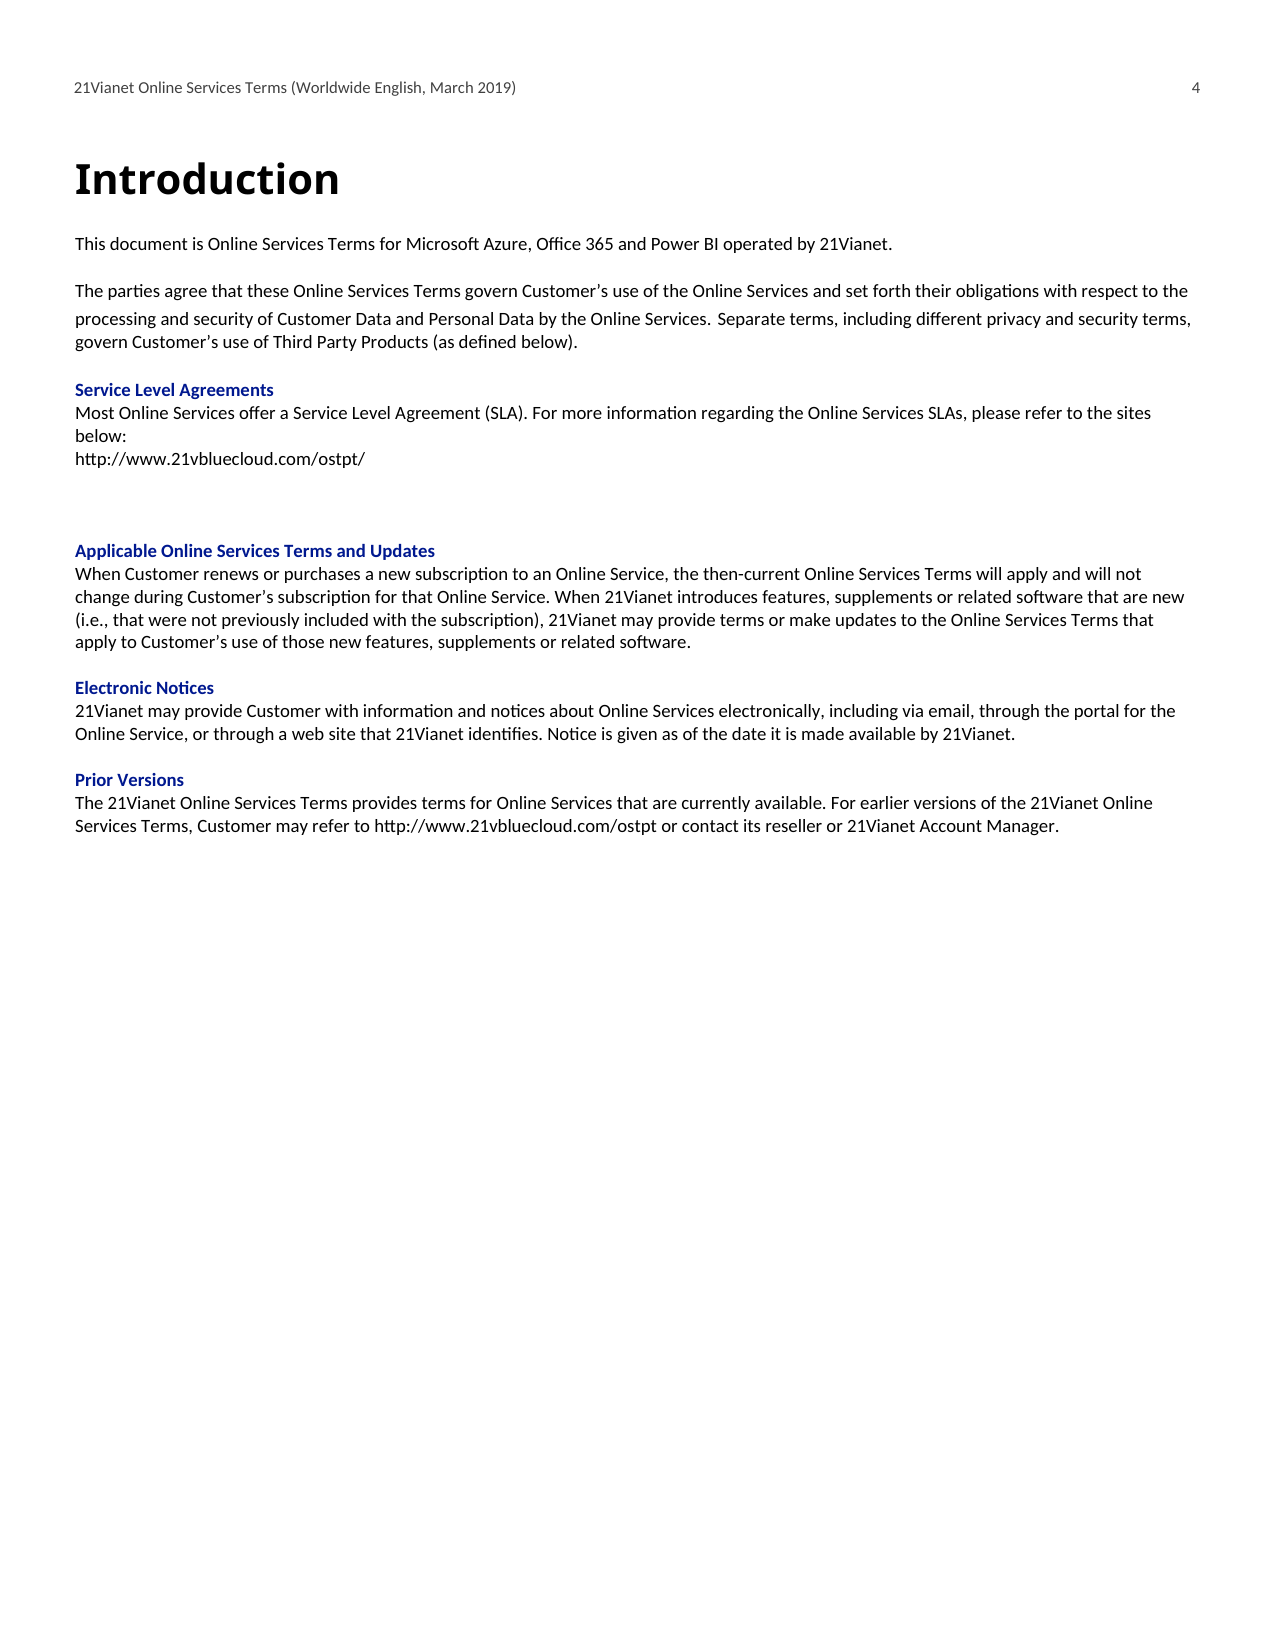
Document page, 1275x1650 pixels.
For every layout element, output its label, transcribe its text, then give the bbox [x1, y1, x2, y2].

list http://www.21vbluecloud.com/ostpt/ [75, 447, 1200, 470]
subtitle Electronic Notices [75, 676, 1200, 699]
list Most Online Services offer a Service Level Agreement (SLA). For more information regarding the Online Services SLAs, please refer to the sites below: [75, 401, 1200, 447]
list This document is Online Services Terms for Microsoft Azure, Office 365 and Power BI operated by 21Vianet. [75, 232, 1200, 255]
subtitle Applicable Online Services Terms and Updates [75, 539, 1200, 562]
list The 21Vianet Online Services Terms provides terms for Online Services that are currently available. For earlier versions of the 21Vianet Online Services Terms, Customer may refer to http://www.21vbluecloud.com/ostpt or contact its reseller or 21Vianet Account Manager. [75, 791, 1200, 837]
list The parties agree that these Online Services Terms govern Customer’s use of the Online Services and set forth their obligations with respect to the processing and security of Customer Data and Personal Data by the Online Services. Separate terms, including different privacy and security terms, govern Customer’s use of Third Party Products (as defined below). [75, 280, 1200, 353]
subtitle Introduction [75, 150, 1200, 207]
list When Customer renews or purchases a new subscription to an Online Service, the then-current Online Services Terms will apply and will not change during Customer’s subscription for that Online Service. When 21Vianet introduces features, supplements or related software that are new (i.e., that were not previously included with the subscription), 21Vianet may provide terms or make updates to the Online Services Terms that apply to Customer’s use of those new features, supplements or related software. [75, 562, 1200, 653]
list 21Vianet may provide Customer with information and notices about Online Services electronically, including via email, through the portal for the Online Service, or through a web site that 21Vianet identifies. Notice is given as of the date it is made available by 21Vianet. [75, 699, 1200, 745]
subtitle Service Level Agreements [75, 378, 1200, 401]
subtitle Prior Versions [75, 768, 1200, 791]
